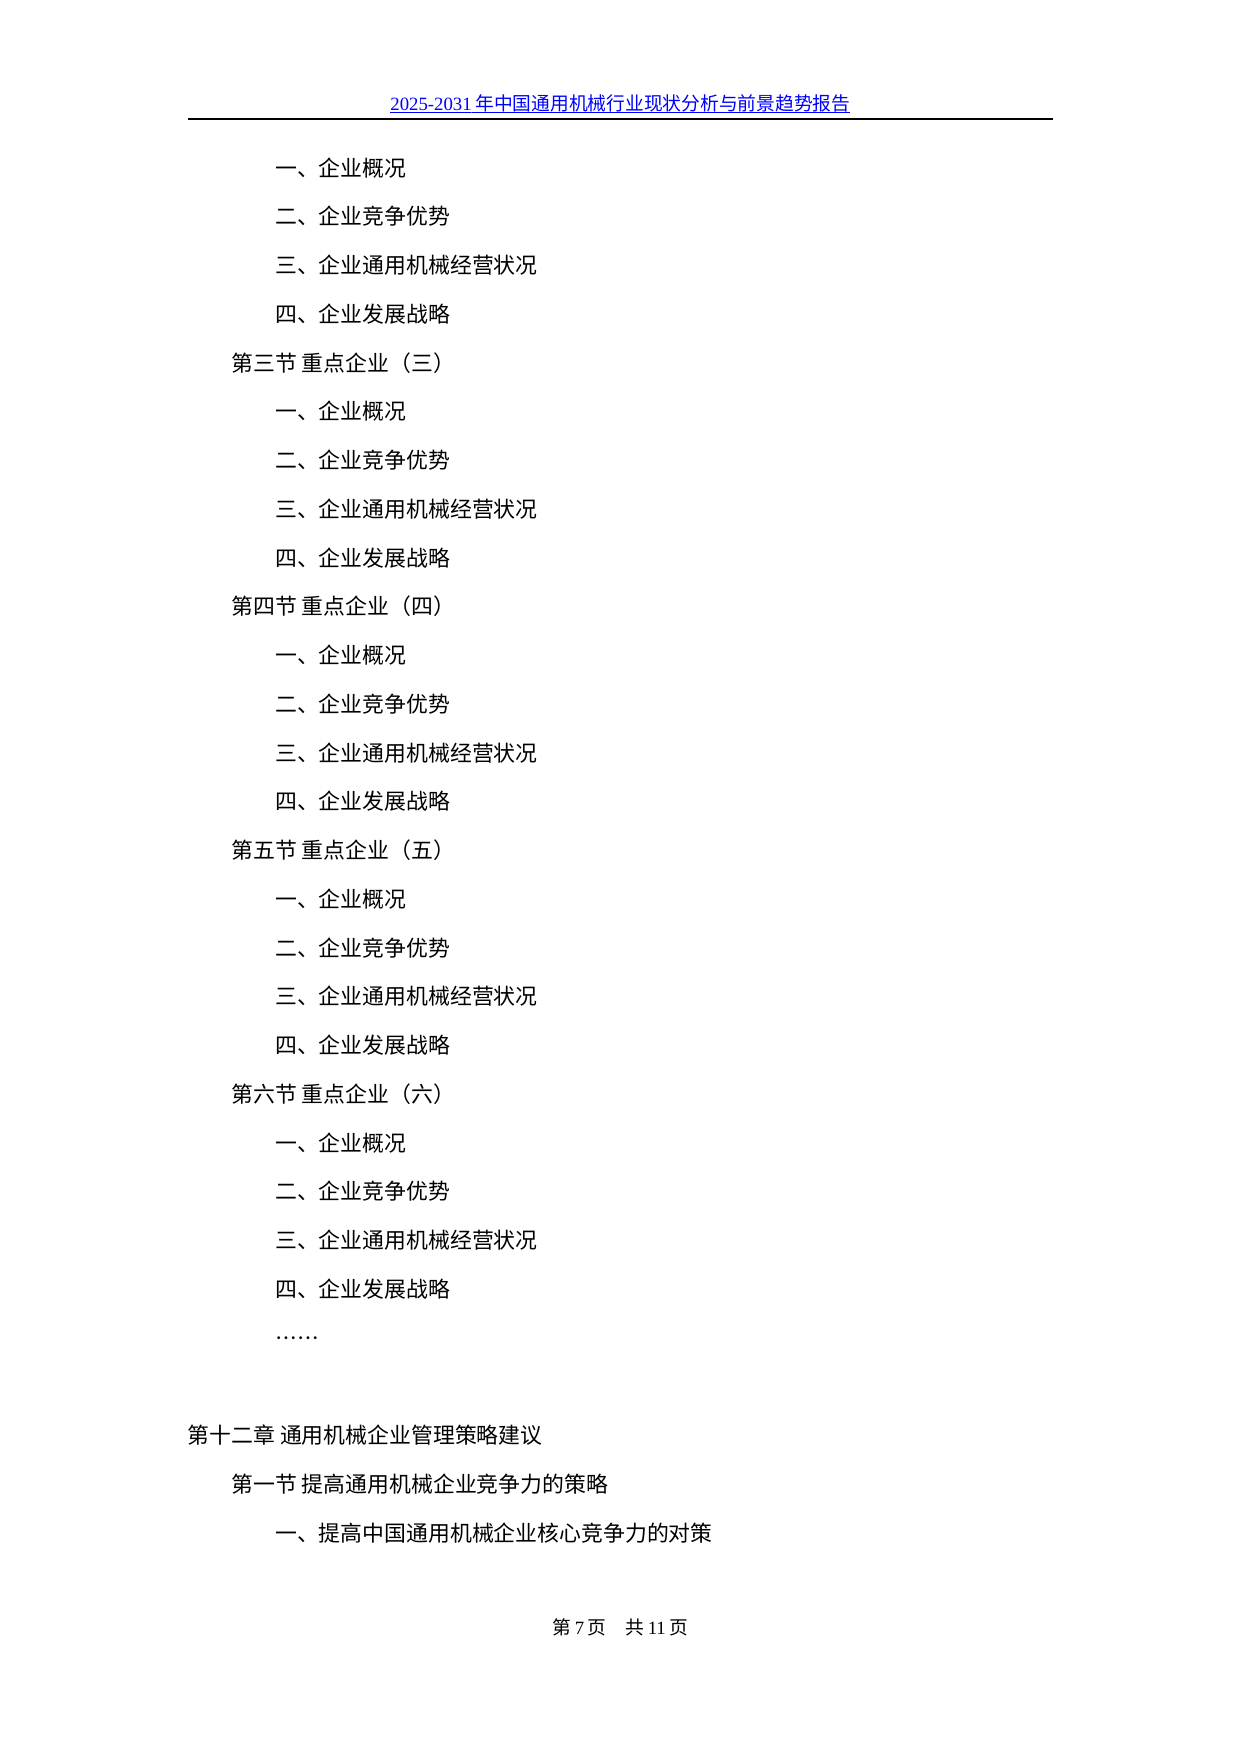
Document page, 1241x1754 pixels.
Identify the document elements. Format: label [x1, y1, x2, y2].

text [187, 150, 1053, 1548]
